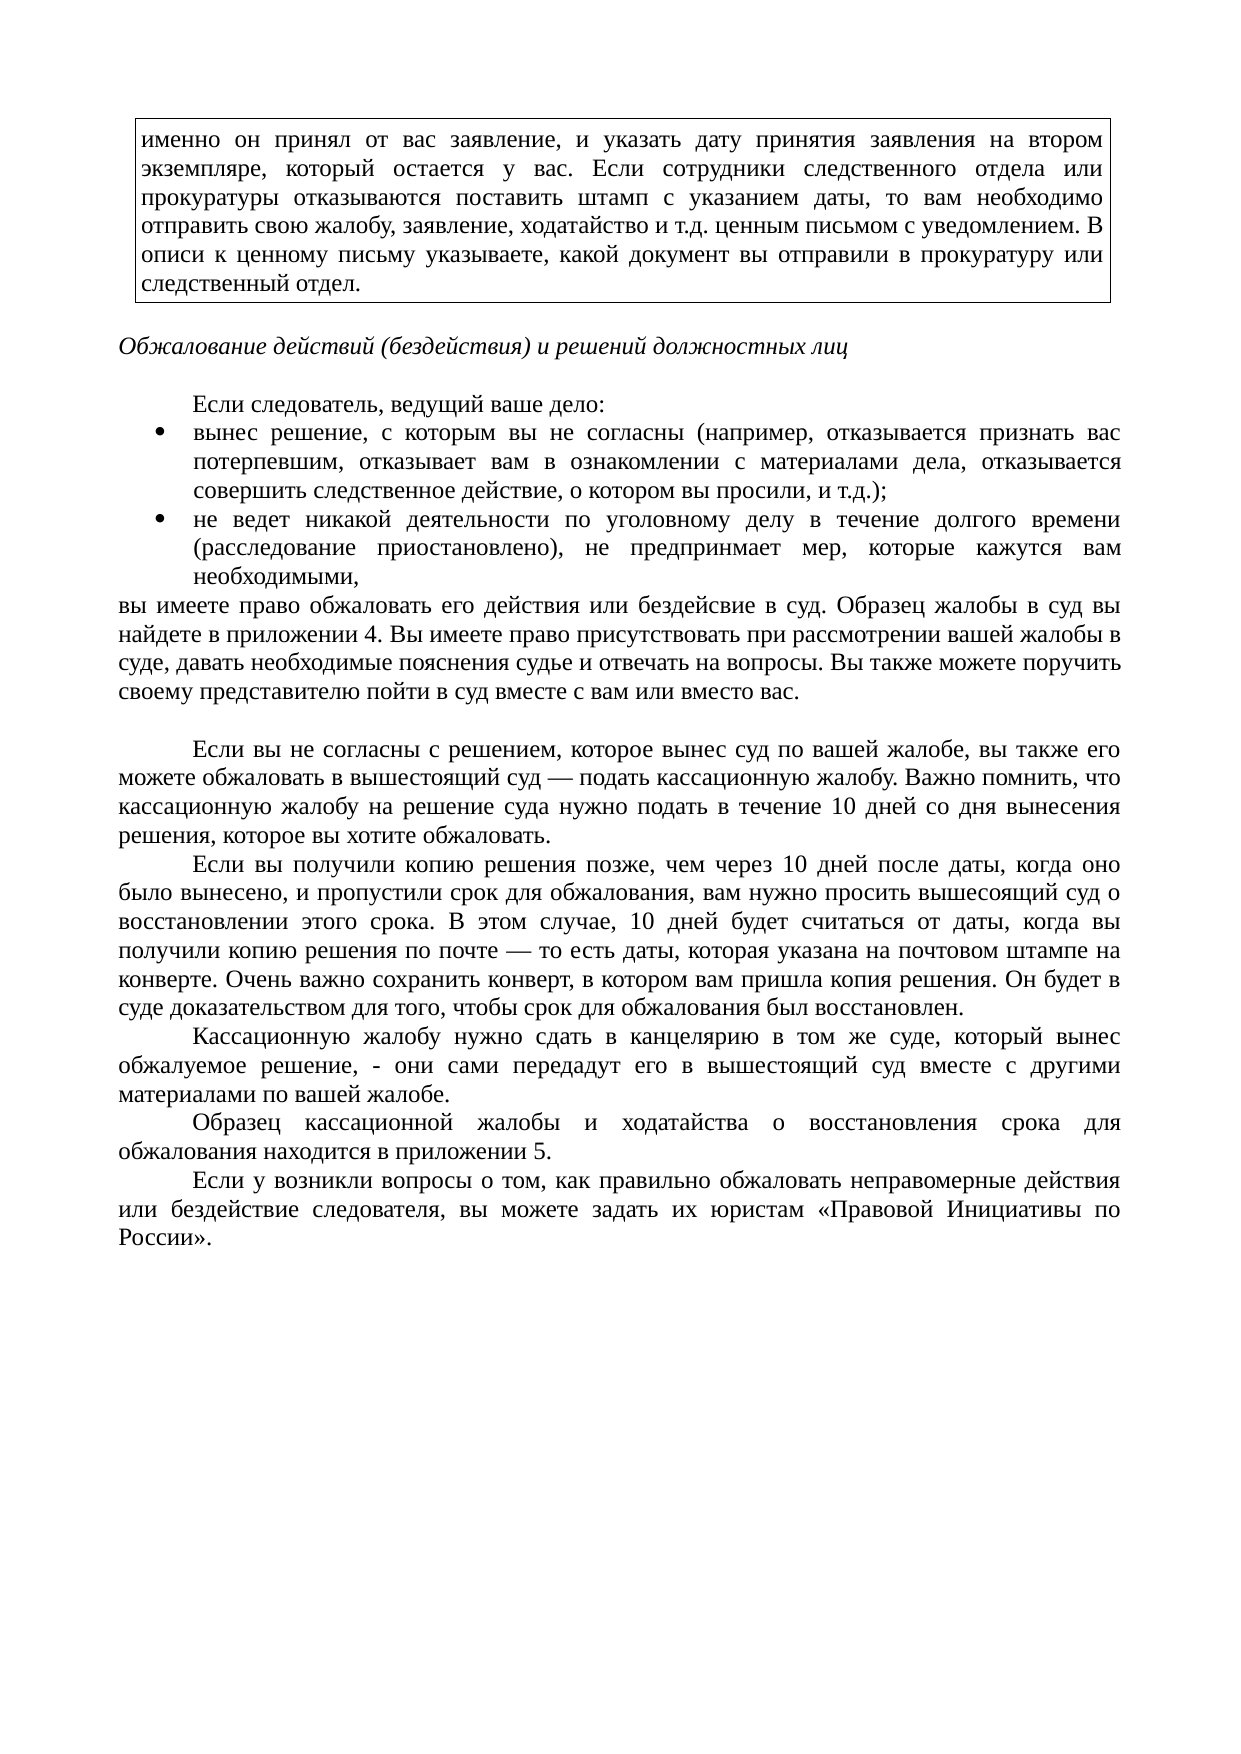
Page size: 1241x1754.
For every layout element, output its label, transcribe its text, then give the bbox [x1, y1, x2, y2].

text Обжалование действий (бездействия) и решений должностных лиц [118, 331, 1122, 360]
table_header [136, 119, 1110, 302]
text Образец кассационной жалобы и ходатайства о восстановления срока для обжалования находится в приложении 5. [118, 1107, 1122, 1165]
text Если у возникли вопросы о том, как правильно обжаловать неправомерные действия или бездействие следователя, вы можете задать их юристам «Правовой Инициативы по России». [118, 1165, 1122, 1251]
text Если вы не согласны с решением, которое вынес суд по вашей жалобе, вы также его можете обжаловать в вышестоящий суд — подать кассационную жалобу. Важно помнить, что кассационную жалобу на решение суда нужно подать в течение 10 дней со дня вынесения решения, которое вы хотите обжаловать. [118, 734, 1122, 849]
list вынес решение, с которым вы не согласны (например, отказывается признать вас потерпевшим, отказывает вам в ознакомлении с материалами дела, отказывается совершить следственное действие, о котором вы просили, и т.д.); [156, 417, 1122, 504]
text Кассационную жалобу нужно сдать в канцелярию в том же суде, который вынес обжалуемое решение, - они сами передадут его в вышестоящий суд вместе с другими материалами по вашей жалобе. [118, 1021, 1122, 1107]
text Если следователь, ведущий ваше дело: [118, 389, 1122, 417]
text вы имеете право обжаловать его действия или бездейсвие в суд. Образец жалобы в суд вы найдете в приложении 4. Вы имеете право присутствовать при рассмотрении вашей жалобы в суде, давать необходимые пояснения судье и отвечать на вопросы. Вы также можете поручить своему представителю пойти в суд вместе с вам или вместо вас. [118, 590, 1122, 705]
text Если вы получили копию решения позже, чем через 10 дней после даты, когда оно было вынесено, и пропустили срок для обжалования, вам нужно просить вышесоящий суд о восстановлении этого срока. В этом случае, 10 дней будет считаться от даты, когда вы получили копию решения по почте — то есть даты, которая указана на почтовом штампе на конверте. Очень важно сохранить конверт, в котором вам пришла копия решения. Он будет в суде доказательством для того, чтобы срок для обжалования был восстановлен. [118, 849, 1122, 1021]
list не ведет никакой деятельности по уголовному делу в течение долгого времени (расследование приостановлено), не предпринмает мер, которые кажутся вам необходимыми, [156, 504, 1122, 590]
